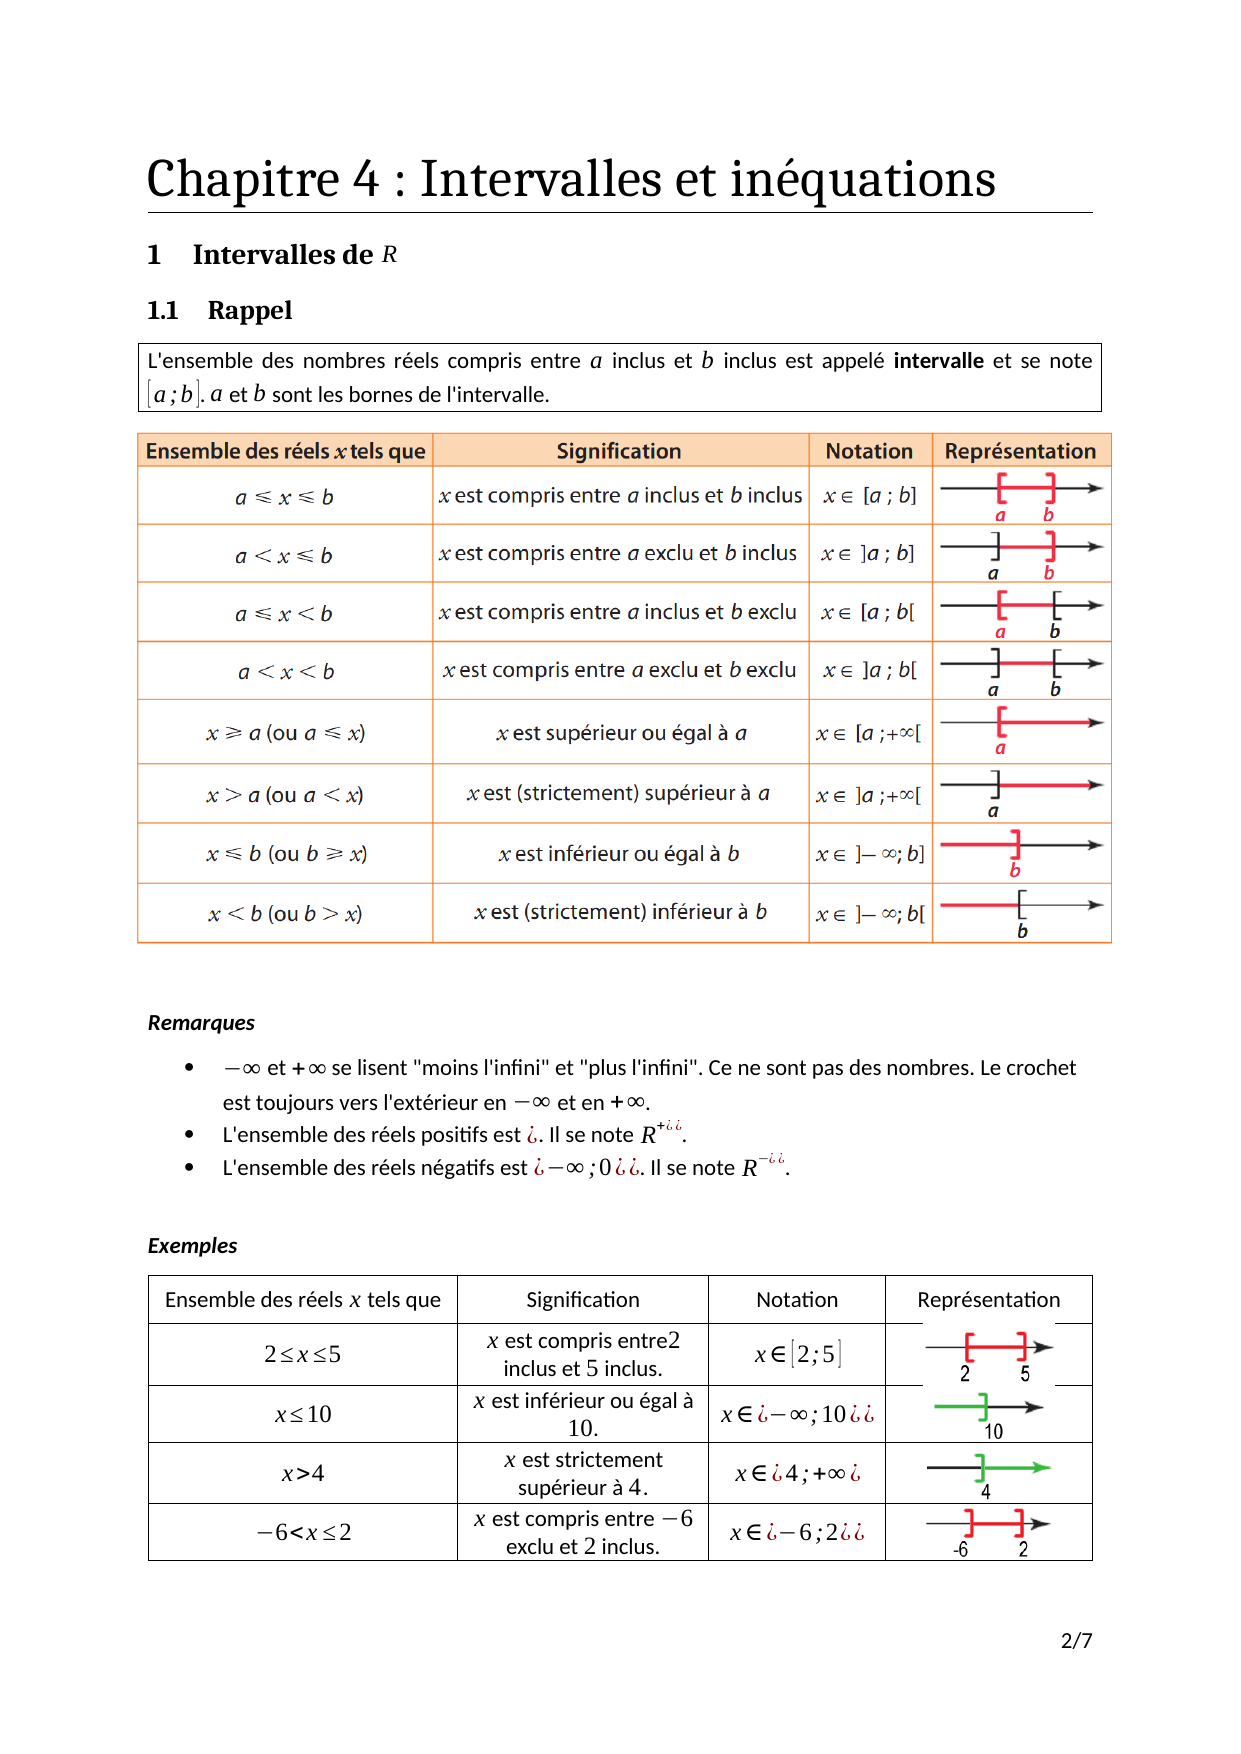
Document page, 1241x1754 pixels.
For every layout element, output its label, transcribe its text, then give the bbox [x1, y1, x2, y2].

picture [925, 1443, 1053, 1503]
title Chapitre 4 : Intervalles et inéquations [148, 148, 1093, 212]
subtitle Intervalles de [148, 238, 1093, 272]
table_cell est inférieur ou égal à . [458, 1386, 708, 1442]
table_cell [886, 1443, 925, 1503]
table_cell [709, 1324, 885, 1385]
table_cell [1053, 1443, 1092, 1503]
table_cell est strictement supérieur à . [458, 1443, 708, 1503]
picture [922, 1323, 1055, 1442]
list L'ensemble des réels positifs est . Il se note . [185, 1120, 1093, 1149]
table_cell [886, 1386, 931, 1442]
table_cell [709, 1504, 885, 1560]
text Remarques [148, 1008, 1093, 1036]
table_cell [149, 1443, 457, 1503]
table_cell [886, 1324, 922, 1385]
table_header Ensemble des réels tels que [149, 1276, 457, 1323]
table_cell [149, 1504, 457, 1560]
text Exemples [148, 1231, 1093, 1259]
text L'ensemble des nombres réels compris entre inclus et inclus est appelé intervalle et se note . et sont les bornes de l'intervalle. [139, 344, 1101, 411]
table_cell [149, 1386, 457, 1442]
table_header Représentation [886, 1276, 1092, 1323]
list L'ensemble des réels négatifs est . Il se note . [185, 1153, 1093, 1182]
picture [926, 1505, 1052, 1559]
table_cell [1055, 1324, 1092, 1385]
table_header Notation [709, 1276, 885, 1323]
table_cell [886, 1504, 1092, 1560]
table_header Signification [458, 1276, 708, 1323]
table_cell [149, 1324, 457, 1385]
table_cell est compris entre inclus et inclus. [458, 1324, 708, 1385]
table_cell [709, 1386, 885, 1442]
subtitle Rappel [148, 295, 1093, 326]
list et se lisent "moins l'infini" et "plus l'infini". Ce ne sont pas des nombres. Le crochet est toujours vers l'extérieur en et en . [185, 1053, 1093, 1116]
table_cell [1047, 1386, 1092, 1442]
table_cell [709, 1443, 885, 1503]
picture [132, 428, 1117, 947]
table_cell est compris entre exclu et inclus. [458, 1504, 708, 1560]
